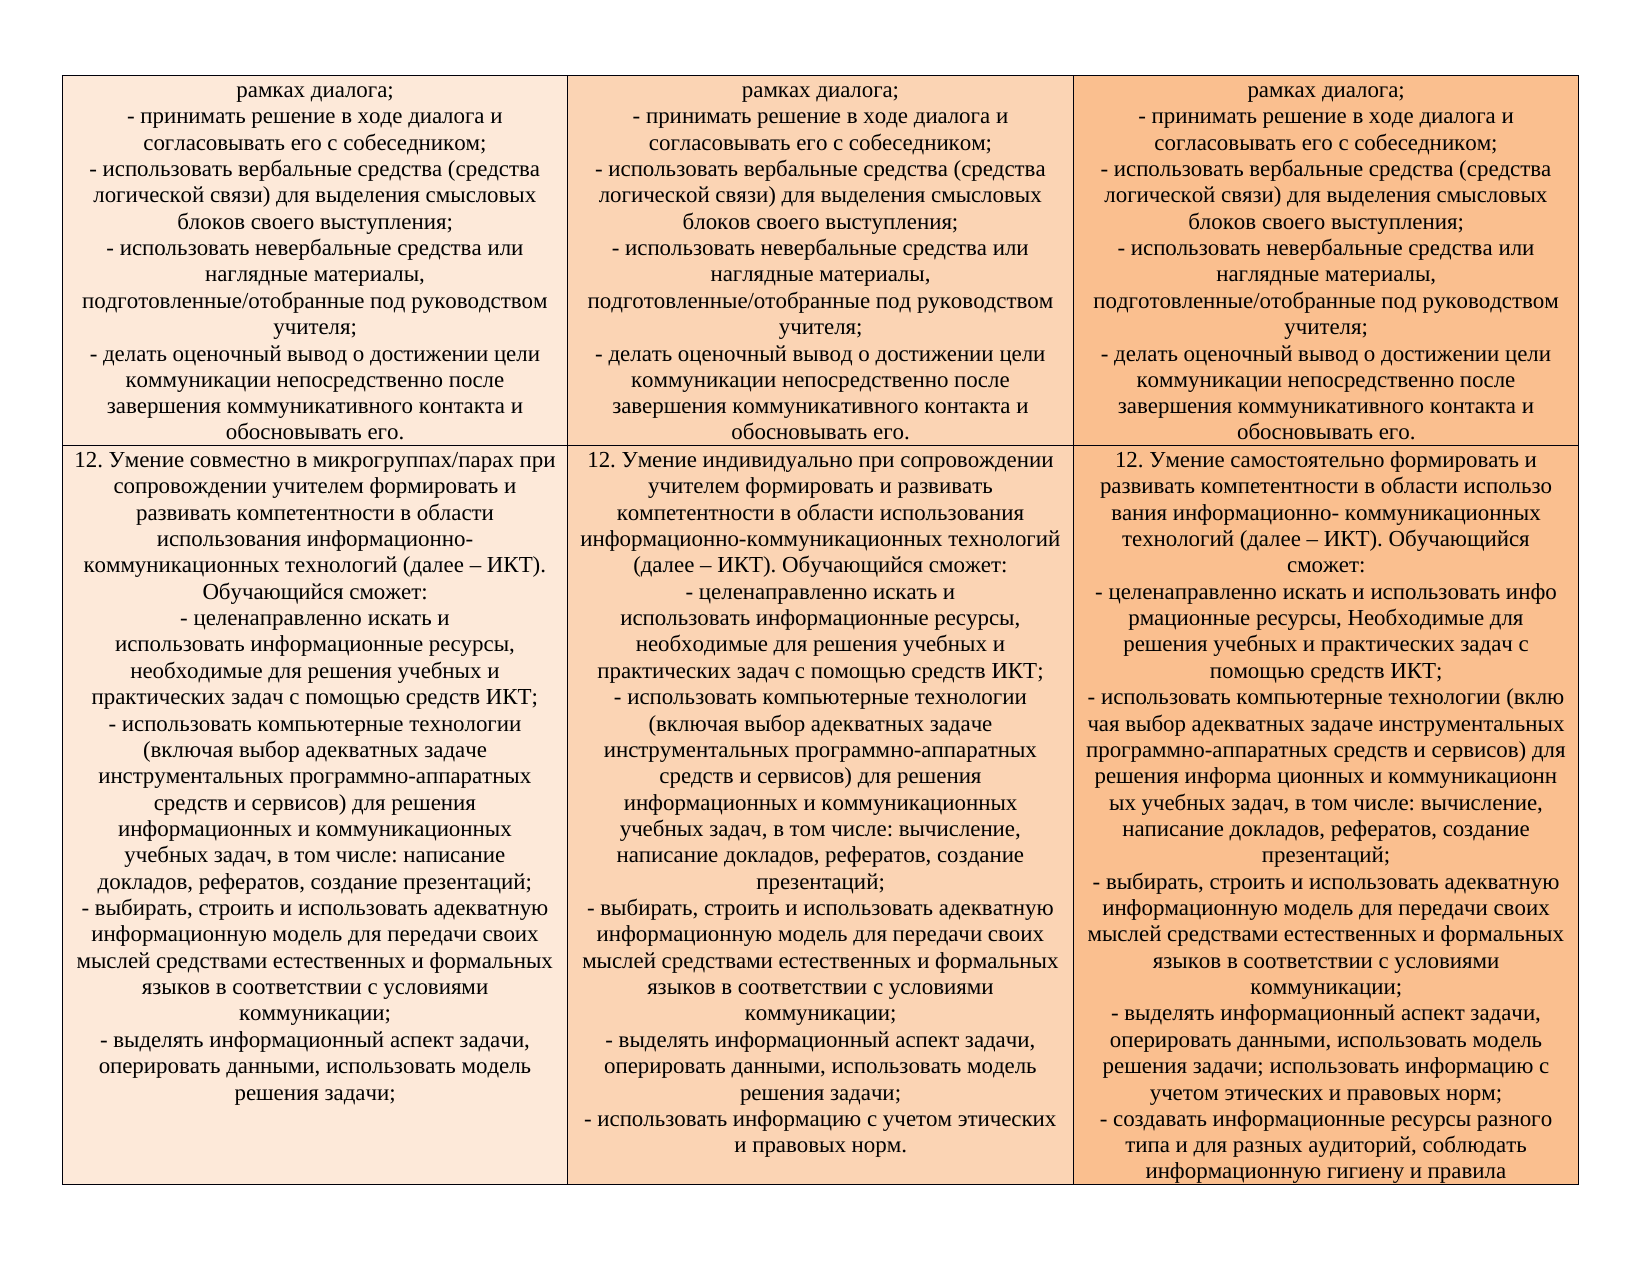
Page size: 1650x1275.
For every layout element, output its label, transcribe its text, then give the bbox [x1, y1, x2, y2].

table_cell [568, 76, 1073, 445]
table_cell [63, 76, 567, 445]
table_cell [1074, 76, 1578, 445]
